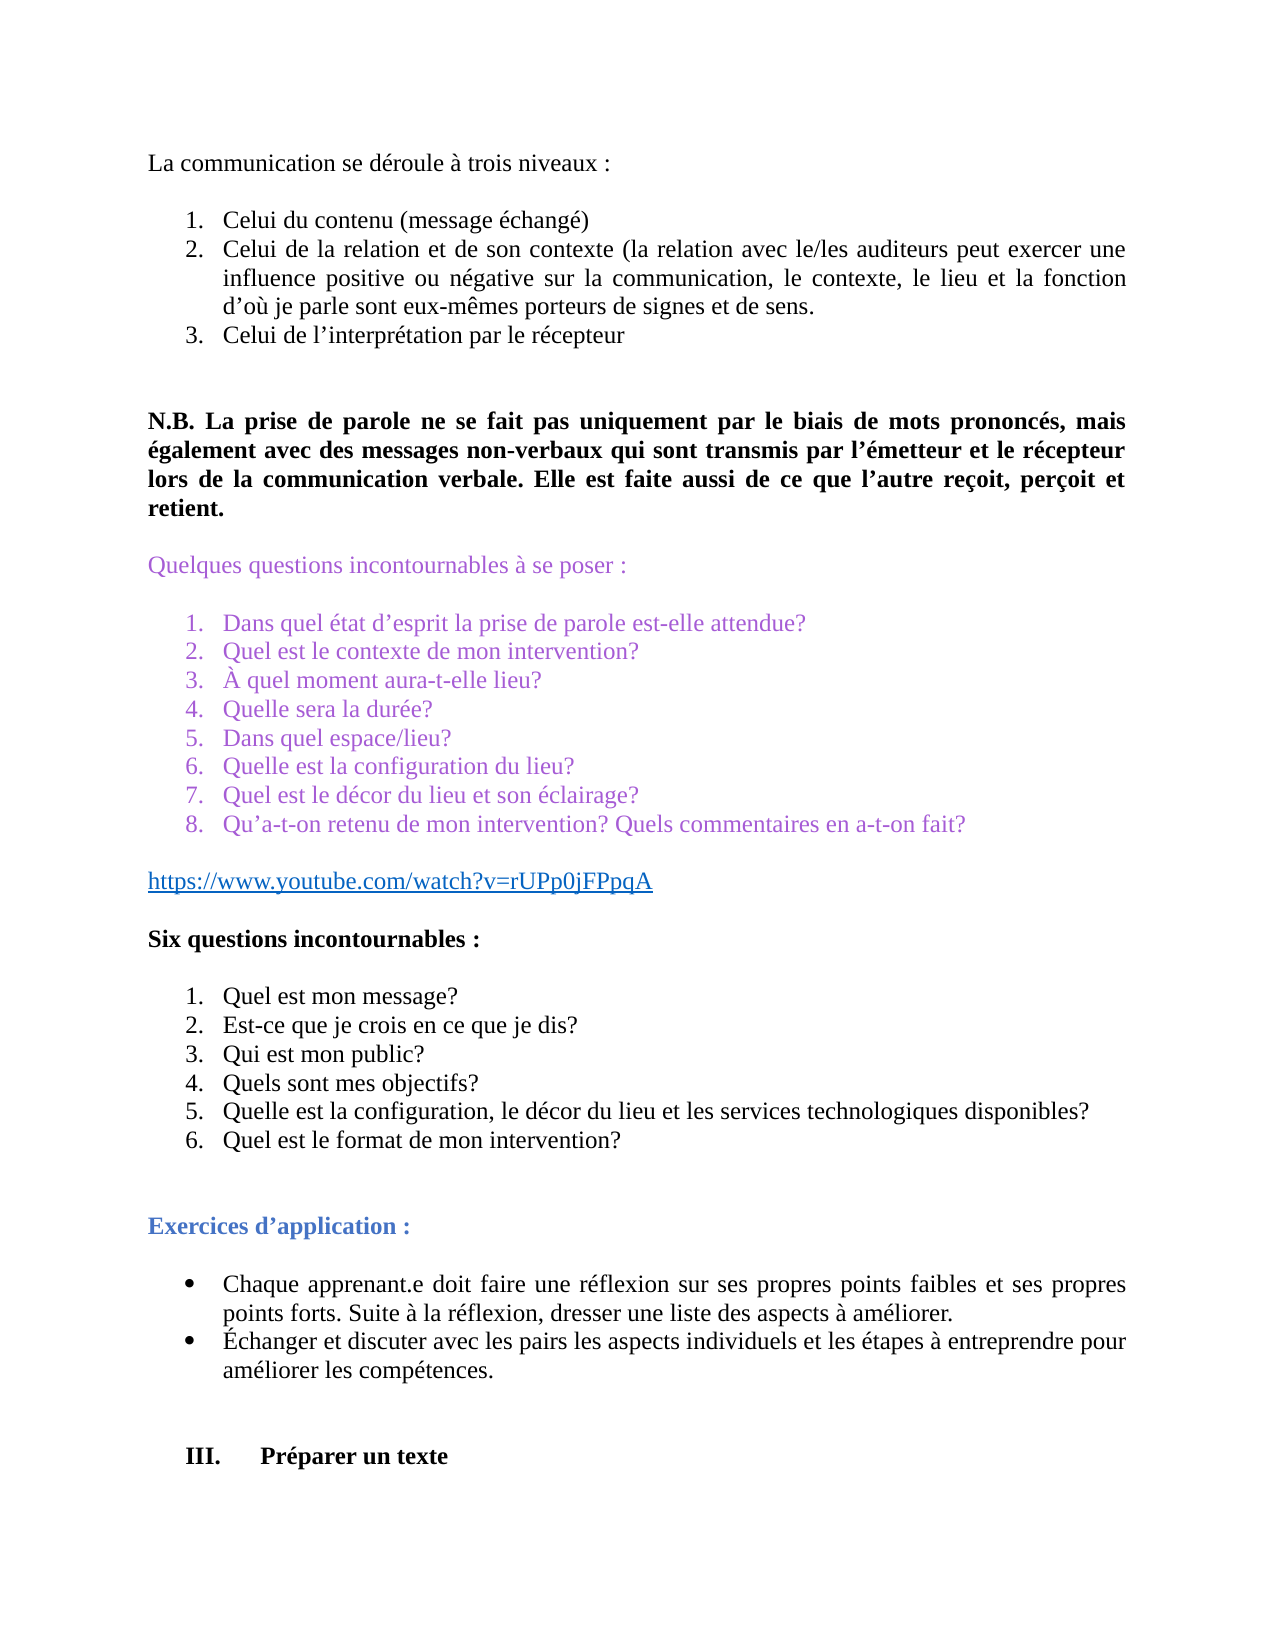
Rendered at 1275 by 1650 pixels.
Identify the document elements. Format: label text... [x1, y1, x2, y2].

text Quelques questions incontournables à se poser : [148, 550, 1127, 579]
list Qui est mon public? [185, 1039, 1127, 1068]
list Quels sont mes objectifs? [185, 1068, 1127, 1096]
list Qu’a-t-on retenu de mon intervention? Quels commentaires en a-t-on fait? [185, 809, 1127, 838]
list Quelle est la configuration, le décor du lieu et les services technologiques disponibles? [185, 1096, 1127, 1125]
text Exercices d’application : [148, 1211, 1127, 1240]
list Quel est le contexte de mon intervention? [185, 636, 1127, 665]
list Quel est mon message? [185, 981, 1127, 1010]
list Quel est le décor du lieu et son éclairage? [185, 780, 1127, 809]
text N.B. La prise de parole ne se fait pas uniquement par le biais de mots prononcés, mais également avec des messages non-verbaux qui sont transmis par l’émetteur et le récepteur lors de la communication verbale. Elle est faite aussi de ce que l’autre reçoit, perçoit et retient. [148, 406, 1127, 521]
list Préparer un texte [185, 1441, 1127, 1470]
list Quelle est la configuration du lieu? [185, 751, 1127, 780]
list Échanger et discuter avec les pairs les aspects individuels et les étapes à entreprendre pour améliorer les compétences. [185, 1326, 1127, 1384]
list Dans quel état d’esprit la prise de parole est-elle attendue? [185, 608, 1127, 636]
list Celui du contenu (message échangé) [185, 205, 1127, 234]
text Six questions incontournables : [148, 924, 1127, 953]
list Celui de la relation et de son contexte (la relation avec le/les auditeurs peut exercer une influence positive ou négative sur la communication, le contexte, le lieu et la fonction d’où je parle sont eux-mêmes porteurs de signes et de sens. [185, 234, 1127, 320]
list À quel moment aura-t-elle lieu? [185, 665, 1127, 694]
list Chaque apprenant.e doit faire une réflexion sur ses propres points faibles et ses propres points forts. Suite à la réflexion, dresser une liste des aspects à améliorer. [185, 1269, 1127, 1326]
text https://www.youtube.com/watch?v=rUPp0jFPpqA [148, 866, 1127, 895]
text La communication se déroule à trois niveaux : [148, 148, 1127, 176]
list Celui de l’interprétation par le récepteur [185, 320, 1127, 349]
list Dans quel espace/lieu? [185, 723, 1127, 751]
list Quel est le format de mon intervention? [185, 1125, 1127, 1154]
list Quelle sera la durée? [185, 694, 1127, 723]
list Est-ce que je crois en ce que je dis? [185, 1010, 1127, 1039]
